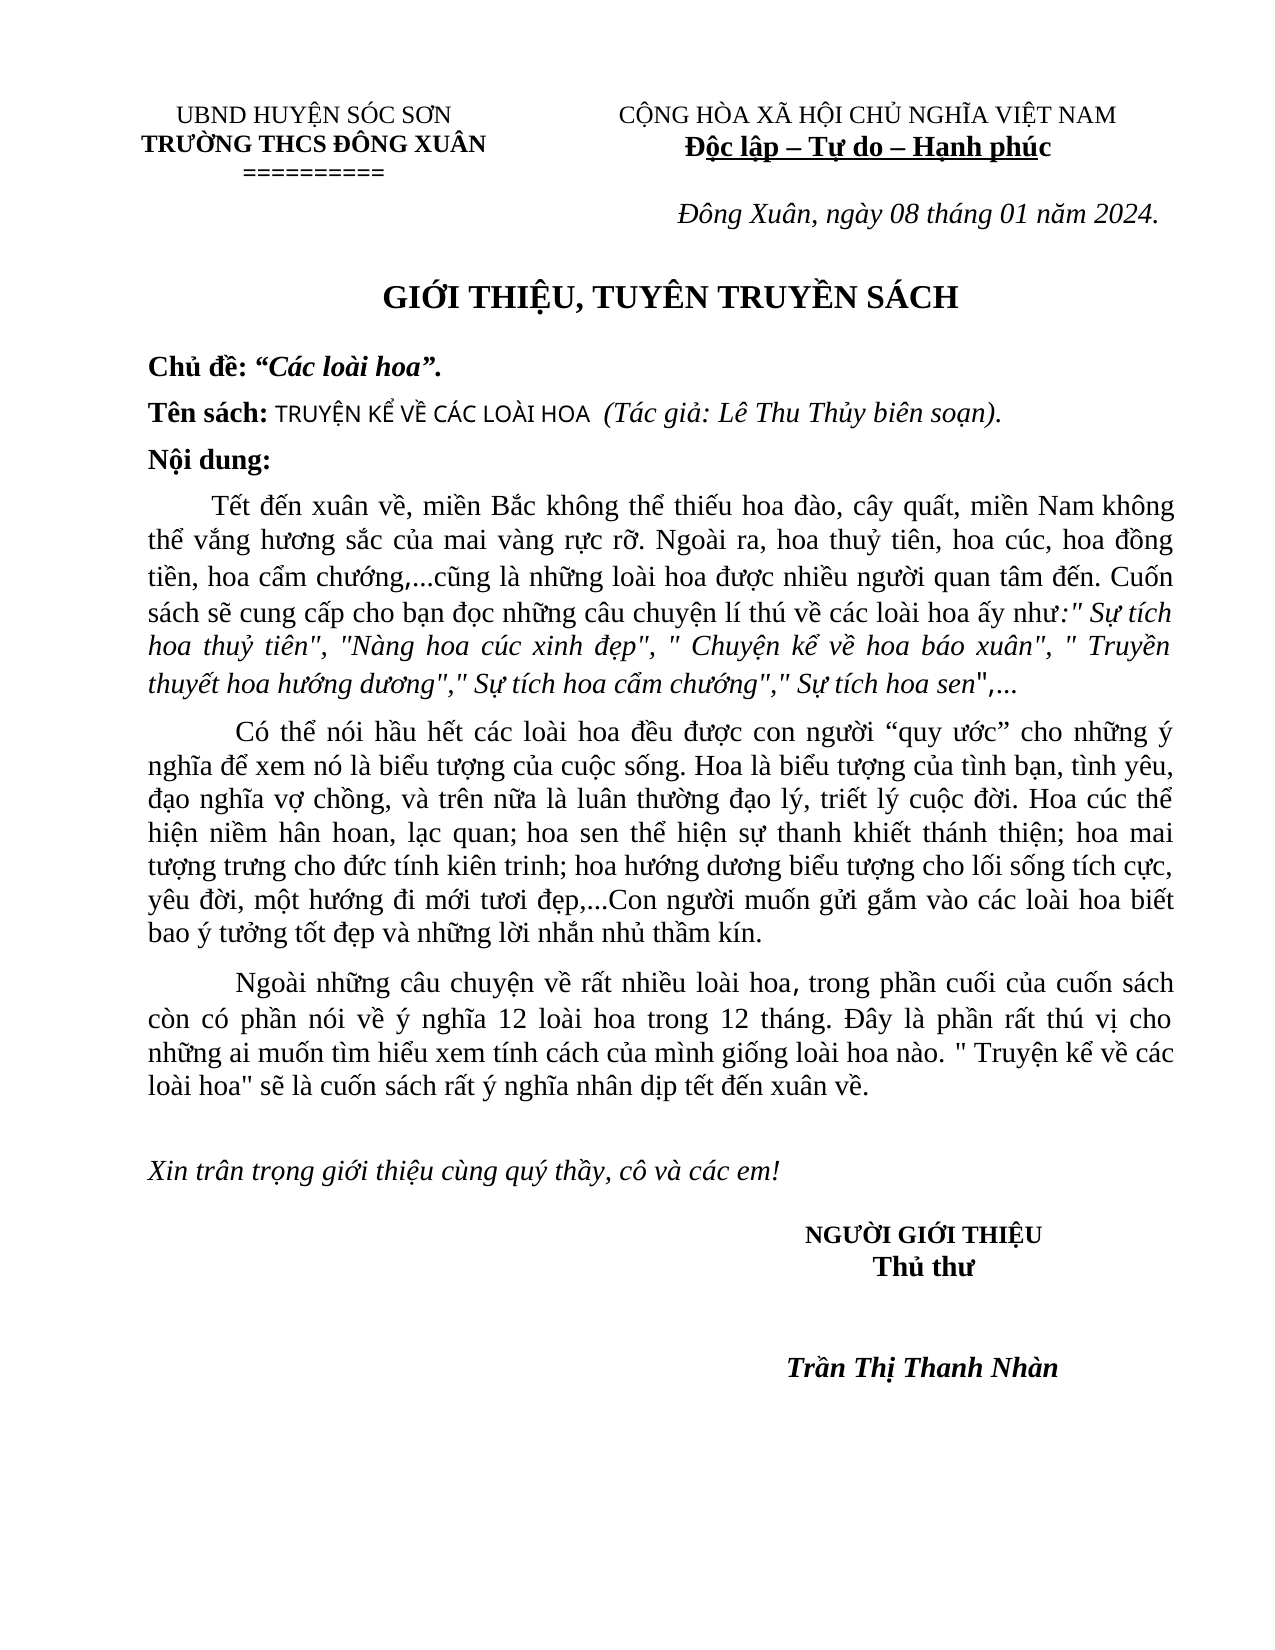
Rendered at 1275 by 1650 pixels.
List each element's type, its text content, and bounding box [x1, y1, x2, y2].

text Thủ thư [673, 1249, 1174, 1283]
text Chủ đề: “Các loài hoa”. [148, 349, 1174, 383]
table_header CỘNG HÒA XÃ HỘI CHỦ NGHĨA VIỆT NAM Độc lập – Tự do – Hạnh phúc Đông Xuân, ngày 08 tháng 01 năm 2024. [562, 100, 1173, 230]
text Ngoài những câu chuyện về rất nhiều loài hoa, trong phần cuối của cuốn sách còn có phần nói về ý nghĩa 12 loài hoa trong 12 tháng. Đây là phần rất thú vị cho những ai muốn tìm hiểu xem tính cách của mình giống loài hoa nào. " Truyện kể về các loài hoa" sẽ là cuốn sách rất ý nghĩa nhân dịp tết đến xuân về. [148, 962, 1174, 1102]
text Tết đến xuân về, miền Bắc không thể thiếu hoa đào, cây quất, miền Nam không thể vắng hương sắc của mai vàng rực rỡ. Ngoài ra, hoa thuỷ tiên, hoa cúc, hoa đồng tiền, hoa cẩm chướng,...cũng là những loài hoa được nhiều người quan tâm đến. Cuốn sách sẽ cung cấp cho bạn đọc những câu chuyện lí thú về các loài hoa ấy như:" Sự tích hoa thuỷ tiên", "Nàng hoa cúc xinh đẹp", " Chuyện kể về hoa báo xuân", " Truyền thuyết hoa hướng dương"," Sự tích hoa cẩm chướng"," Sự tích hoa sen",... [148, 488, 1174, 702]
table_header UBND HUYỆN SÓC SƠN TRƯỜNG THCS ĐÔNG XUÂN ========== [65, 100, 562, 230]
text Tên sách: TRUYỆN KỂ VỀ CÁC LOÀI HOA (Tác giả: Lê Thu Thủy biên soạn). [148, 396, 1174, 430]
text Có thể nói hầu hết các loài hoa đều được con người “quy ước” cho những ý nghĩa để xem nó là biểu tượng của cuộc sống. Hoa là biểu tượng của tình bạn, tình yêu, đạo nghĩa vợ chồng, và trên nữa là luân thường đạo lý, triết lý cuộc đời. Hoa cúc thể hiện niềm hân hoan, lạc quan; hoa sen thể hiện sự thanh khiết thánh thiện; hoa mai tượng trưng cho đức tính kiên trinh; hoa hướng dương biểu tượng cho lối sống tích cực, yêu đời, một hướng đi mới tươi đẹp,...Con người muốn gửi gắm vào các loài hoa biết bao ý tưởng tốt đẹp và những lời nhắn nhủ thầm kín. [148, 714, 1174, 949]
text Trần Thị Thanh Nhàn [673, 1350, 1174, 1383]
text Nội dung: [148, 442, 1174, 476]
text Xin trân trọng giới thiệu cùng quý thầy, cô và các em! [148, 1153, 1174, 1187]
text NGƯỜI GIỚI THIỆU [673, 1221, 1174, 1249]
text GIỚI THIỆU, TUYÊN TRUYỀN SÁCH [148, 278, 1174, 316]
